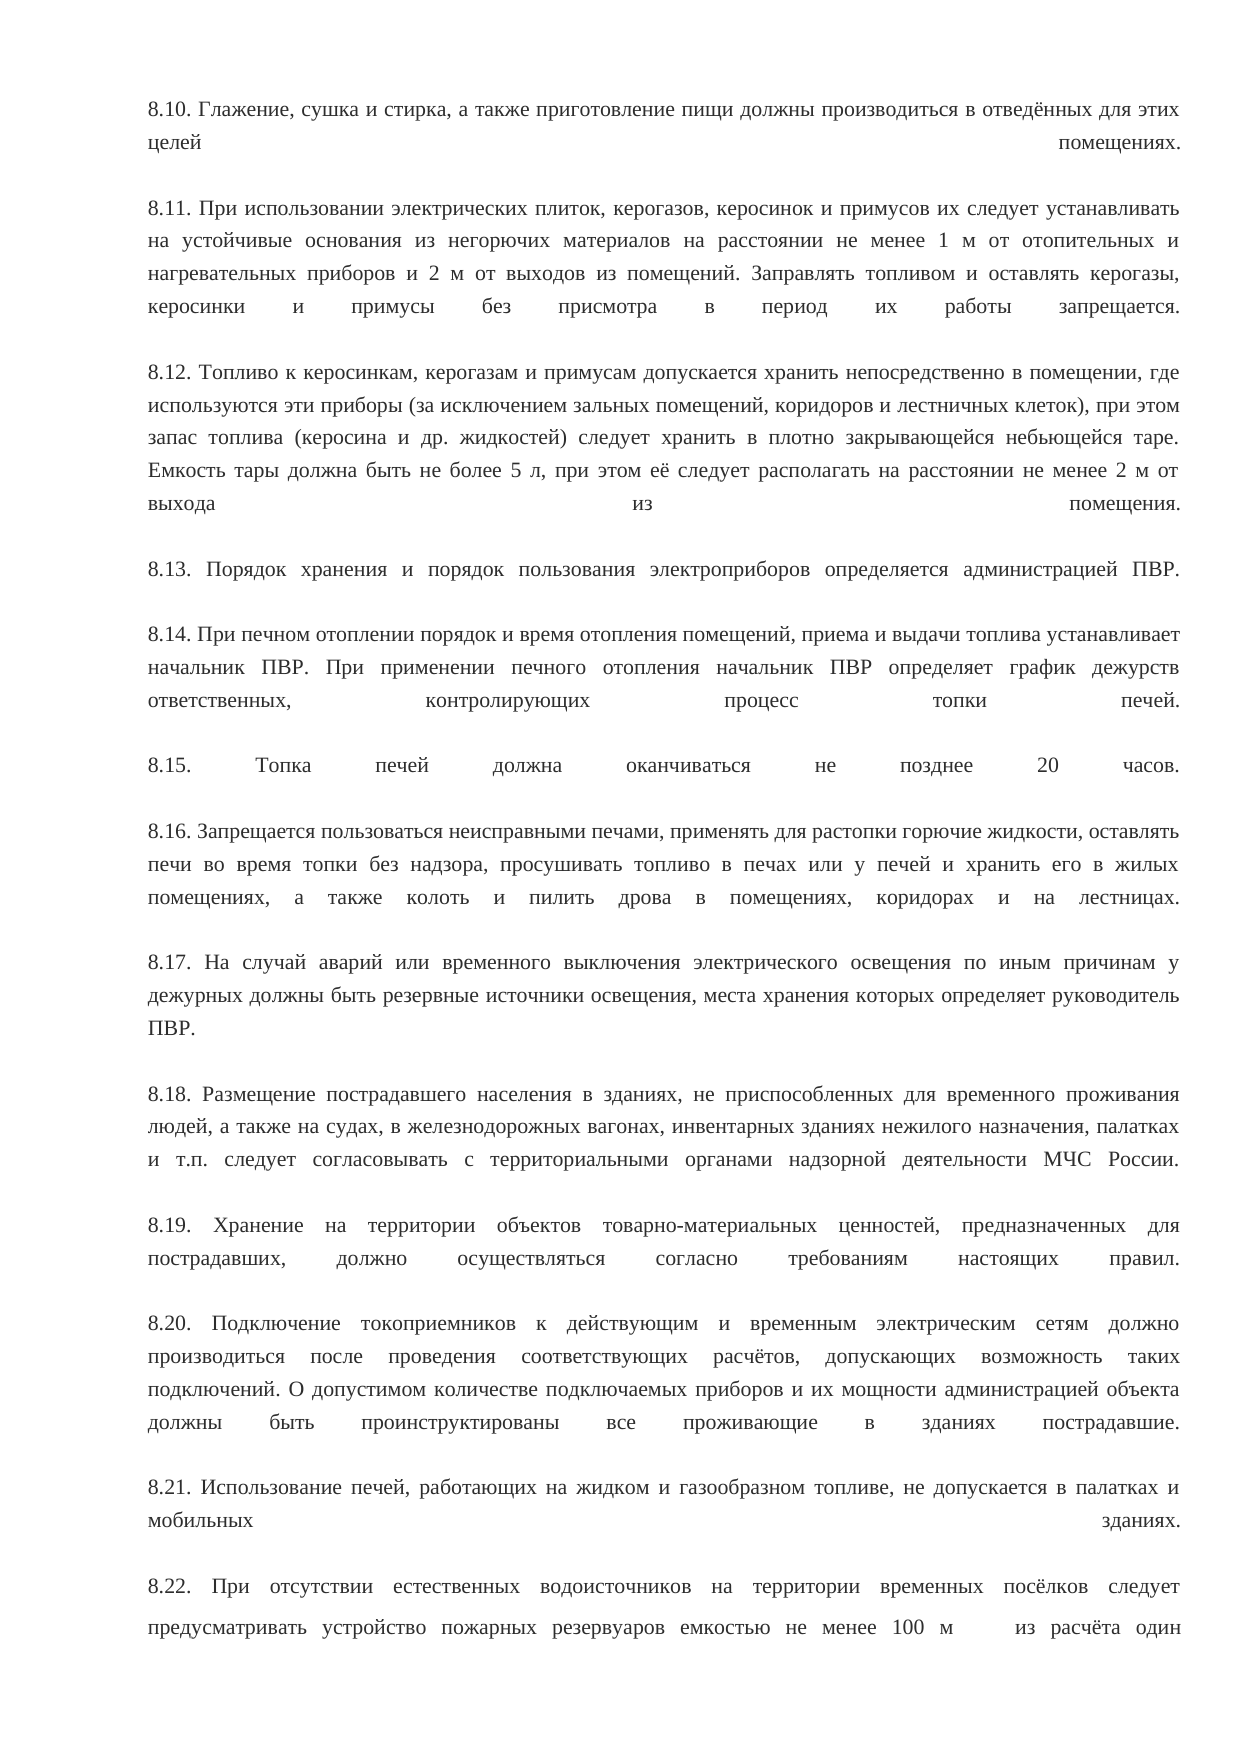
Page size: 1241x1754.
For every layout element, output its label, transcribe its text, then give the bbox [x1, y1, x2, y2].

text 8.15. Топка печей должна оканчиваться не позднее 20 часов. [148, 745, 1181, 811]
text 8.19. Хранение на территории объектов товарно-материальных ценностей, предназначенных для пострадавших, должно осуществляться согласно требованиям настоящих правил. [148, 1204, 1181, 1303]
text 8.17. На случай аварий или временного выключения электрического освещения по иным причинам у дежурных должны быть резервные источники освещения, места хранения которых определяет руководитель ПВР. [148, 942, 1181, 1073]
text 8.14. При печном отоплении порядок и время отопления помещений, приема и выдачи топлива устанавливает начальник ПВР. При применении печного отопления начальник ПВР определяет график дежурств ответственных, контролирующих процесс топки печей. [148, 614, 1181, 745]
text 8.13. Порядок хранения и порядок пользования электроприборов определяется администрацией ПВР. [148, 548, 1181, 614]
text 8.10. Глажение, сушка и стирка, а также приготовление пищи должны производиться в отведённых для этих целей помещениях. [148, 89, 1181, 187]
text 8.21. Использование печей, работающих на жидком и газообразном топливе, не допускается в палатках и мобильных зданиях. [148, 1467, 1181, 1565]
text 8.16. Запрещается пользоваться неисправными печами, применять для растопки горючие жидкости, оставлять печи во время топки без надзора, просушивать топливо в печах или у печей и хранить его в жилых помещениях, а также колоть и пилить дрова в помещениях, коридорах и на лестницах. [148, 811, 1181, 942]
text 8.20. Подключение токоприемников к действующим и временным электрическим сетям должно производиться после проведения соответствующих расчётов, допускающих возможность таких подключений. О допустимом количестве подключаемых приборов и их мощности администрацией объекта должны быть проинструктированы все проживающие в зданиях пострадавшие. [148, 1303, 1181, 1467]
text 8.12. Топливо к керосинкам, керогазам и примусам допускается хранить непосредственно в помещении, где используются эти приборы (за исключением зальных помещений, коридоров и лестничных клеток), при этом запас топлива (керосина и др. жидкостей) следует хранить в плотно закрывающейся небьющейся таре. Емкость тары должна быть не более 5 л, при этом её следует располагать на расстоянии не менее 2 м от выхода из помещения. [148, 351, 1181, 548]
text 8.11. При использовании электрических плиток, керогазов, керосинок и примусов их следует устанавливать на устойчивые основания из негорючих материалов на расстоянии не менее 1 м от отопительных и нагревательных приборов и 2 м от выходов из помещений. Заправлять топливом и оставлять керогазы, керосинки и примусы без присмотра в период их работы запрещается. [148, 187, 1181, 351]
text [148, 1565, 1181, 1639]
text 8.18. Размещение пострадавшего населения в зданиях, не приспособленных для временного проживания людей, а также на судах, в железнодорожных вагонах, инвентарных зданиях нежилого назначения, палатках и т.п. следует согласовывать с территориальными органами надзорной деятельности МЧС России. [148, 1073, 1181, 1204]
